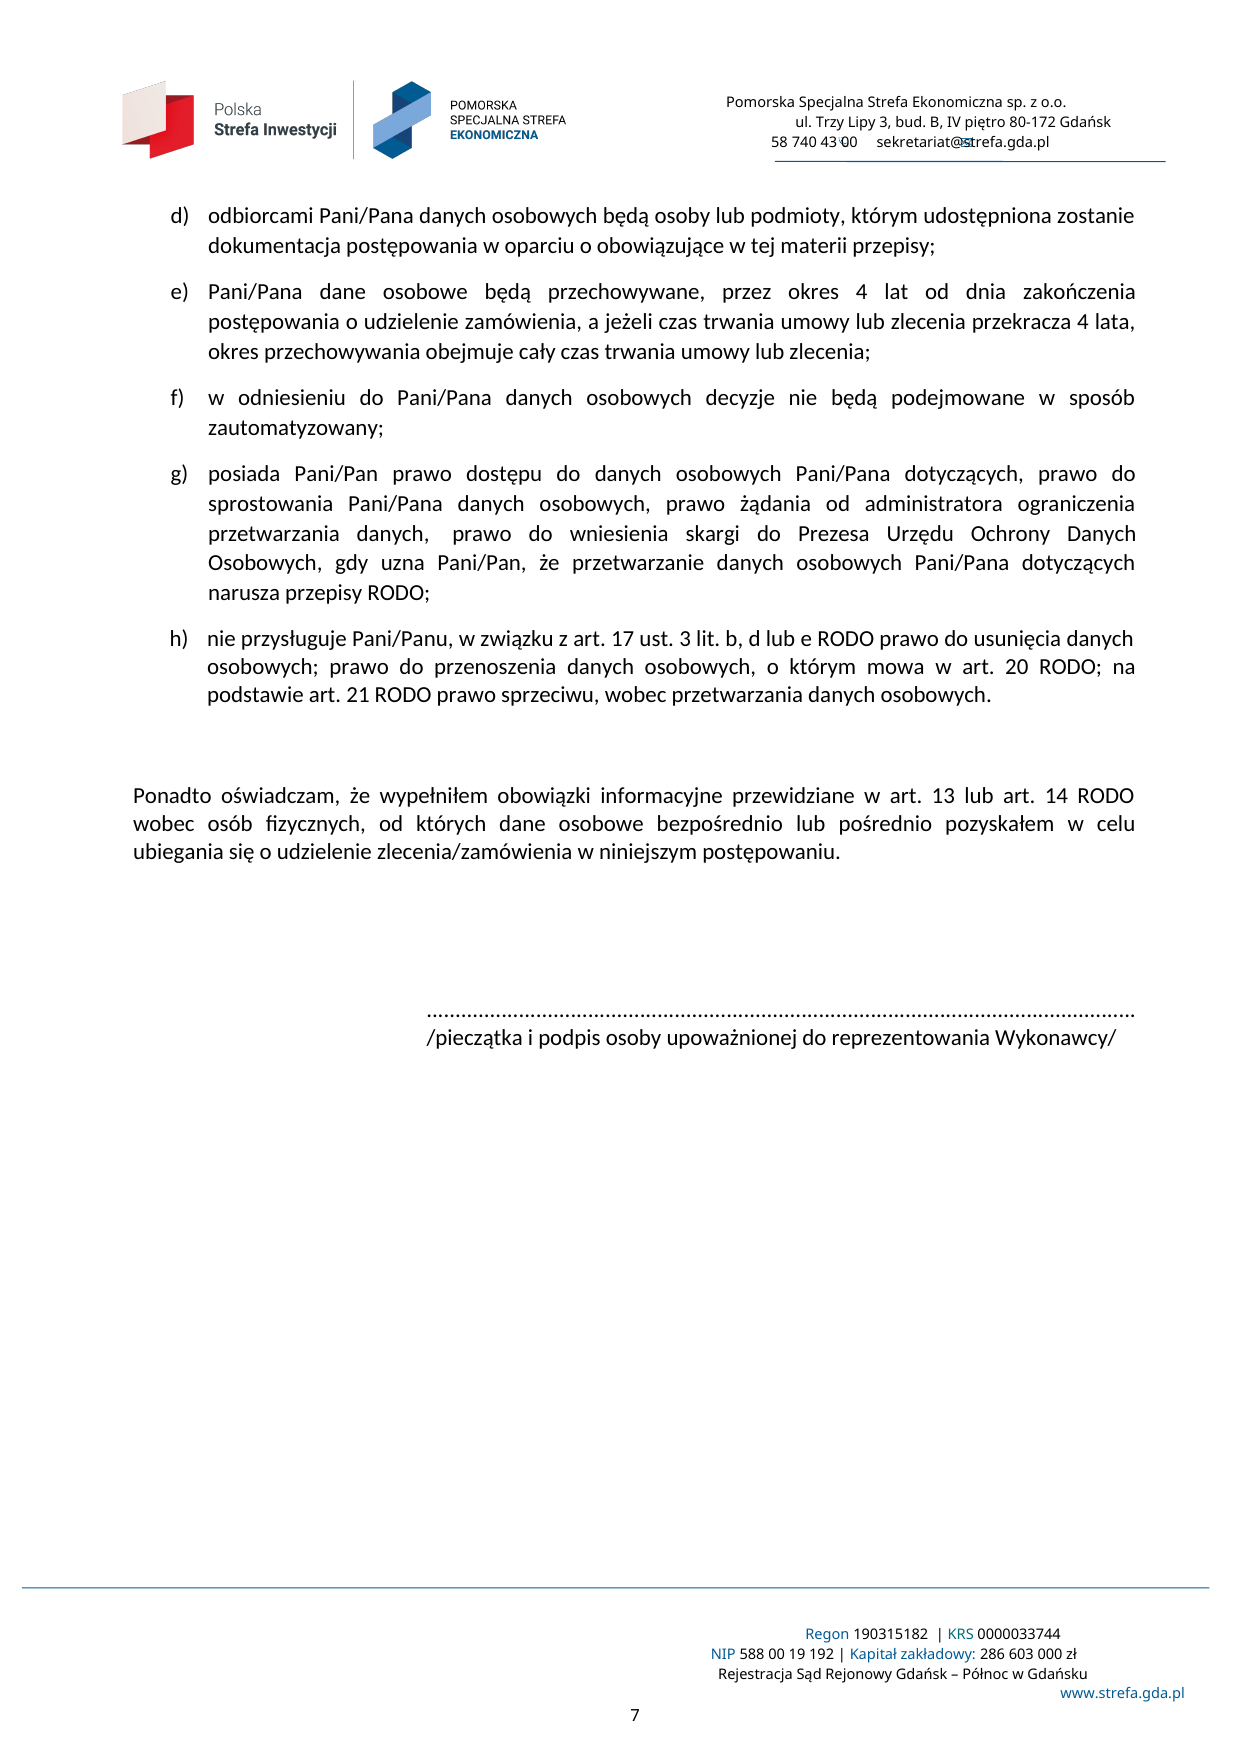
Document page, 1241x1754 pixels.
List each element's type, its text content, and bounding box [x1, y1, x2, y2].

text ........................................................................................................................... [133, 995, 1137, 1023]
list nie przysługuje Pani/Panu, w związku z art. 17 ust. 3 lit. b, d lub e RODO prawo do usunięcia danych osobowych; prawo do przenoszenia danych osobowych, o którym mowa w art. 20 RODO; na podstawie art. 21 RODO prawo sprzeciwu, wobec przetwarzania danych osobowych. [169, 624, 1137, 708]
picture [100, 69, 566, 167]
list w odniesieniu do Pani/Pana danych osobowych decyzje nie będą podejmowane w sposób zautomatyzowany; [170, 383, 1137, 441]
list Pani/Pana dane osobowe będą przechowywane, przez okres 4 lat od dnia zakończenia postępowania o udzielenie zamówienia, a jeżeli czas trwania umowy lub zlecenia przekracza 4 lata, okres przechowywania obejmuje cały czas trwania umowy lub zlecenia; [170, 277, 1137, 365]
list posiada Pani/Pan prawo dostępu do danych osobowych Pani/Pana dotyczących, prawo do sprostowania Pani/Pana danych osobowych, prawo żądania od administratora ograniczenia przetwarzania danych, prawo do wniesienia skargi do Prezesa Urzędu Ochrony Danych Osobowych, gdy uzna Pani/Pan, że przetwarzanie danych osobowych Pani/Pana dotyczących narusza przepisy RODO; [170, 459, 1137, 606]
text Ponadto oświadczam, że wypełniłem obowiązki informacyjne przewidziane w art. 13 lub art. 14 RODO wobec osób fizycznych, od których dane osobowe bezpośrednio lub pośrednio pozyskałem w celu ubiegania się o udzielenie zlecenia/zamówienia w niniejszym postępowaniu. [133, 781, 1137, 865]
text /pieczątka i podpis osoby upoważnionej do reprezentowania Wykonawcy/ [133, 1023, 1137, 1051]
picture [960, 138, 972, 147]
picture [838, 137, 843, 147]
list odbiorcami Pani/Pana danych osobowych będą osoby lub podmioty, którym udostępniona zostanie dokumentacja postępowania w oparciu o obowiązujące w tej materii przepisy; [170, 201, 1137, 259]
